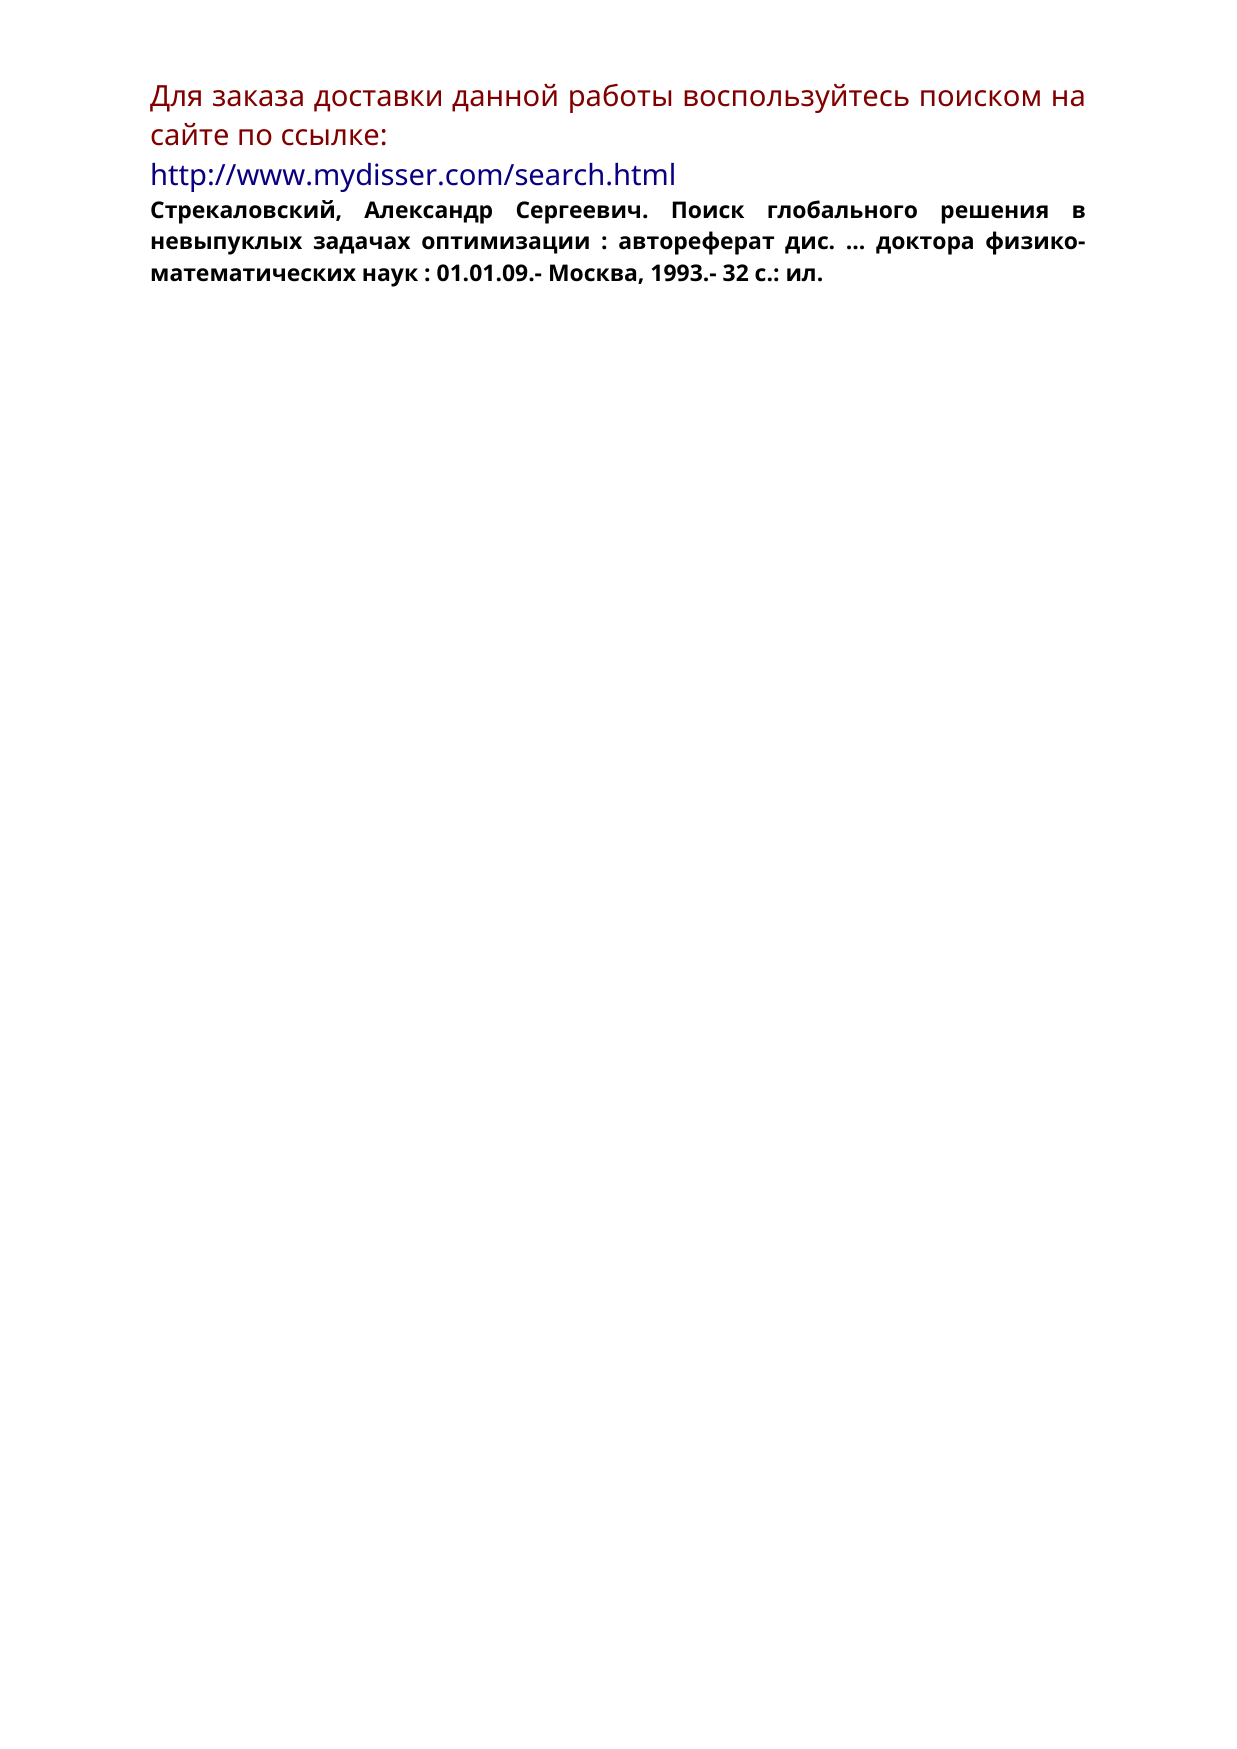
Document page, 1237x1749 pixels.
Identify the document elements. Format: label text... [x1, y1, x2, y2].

text Стрекаловский, Александр Сергеевич. Поиск глобального решения в невыпуклых задачах оптимизации : автореферат дис. ... доктора физико-математических наук : 01.01.09.- Москва, 1993.- 32 с.: ил. [150, 194, 1086, 288]
